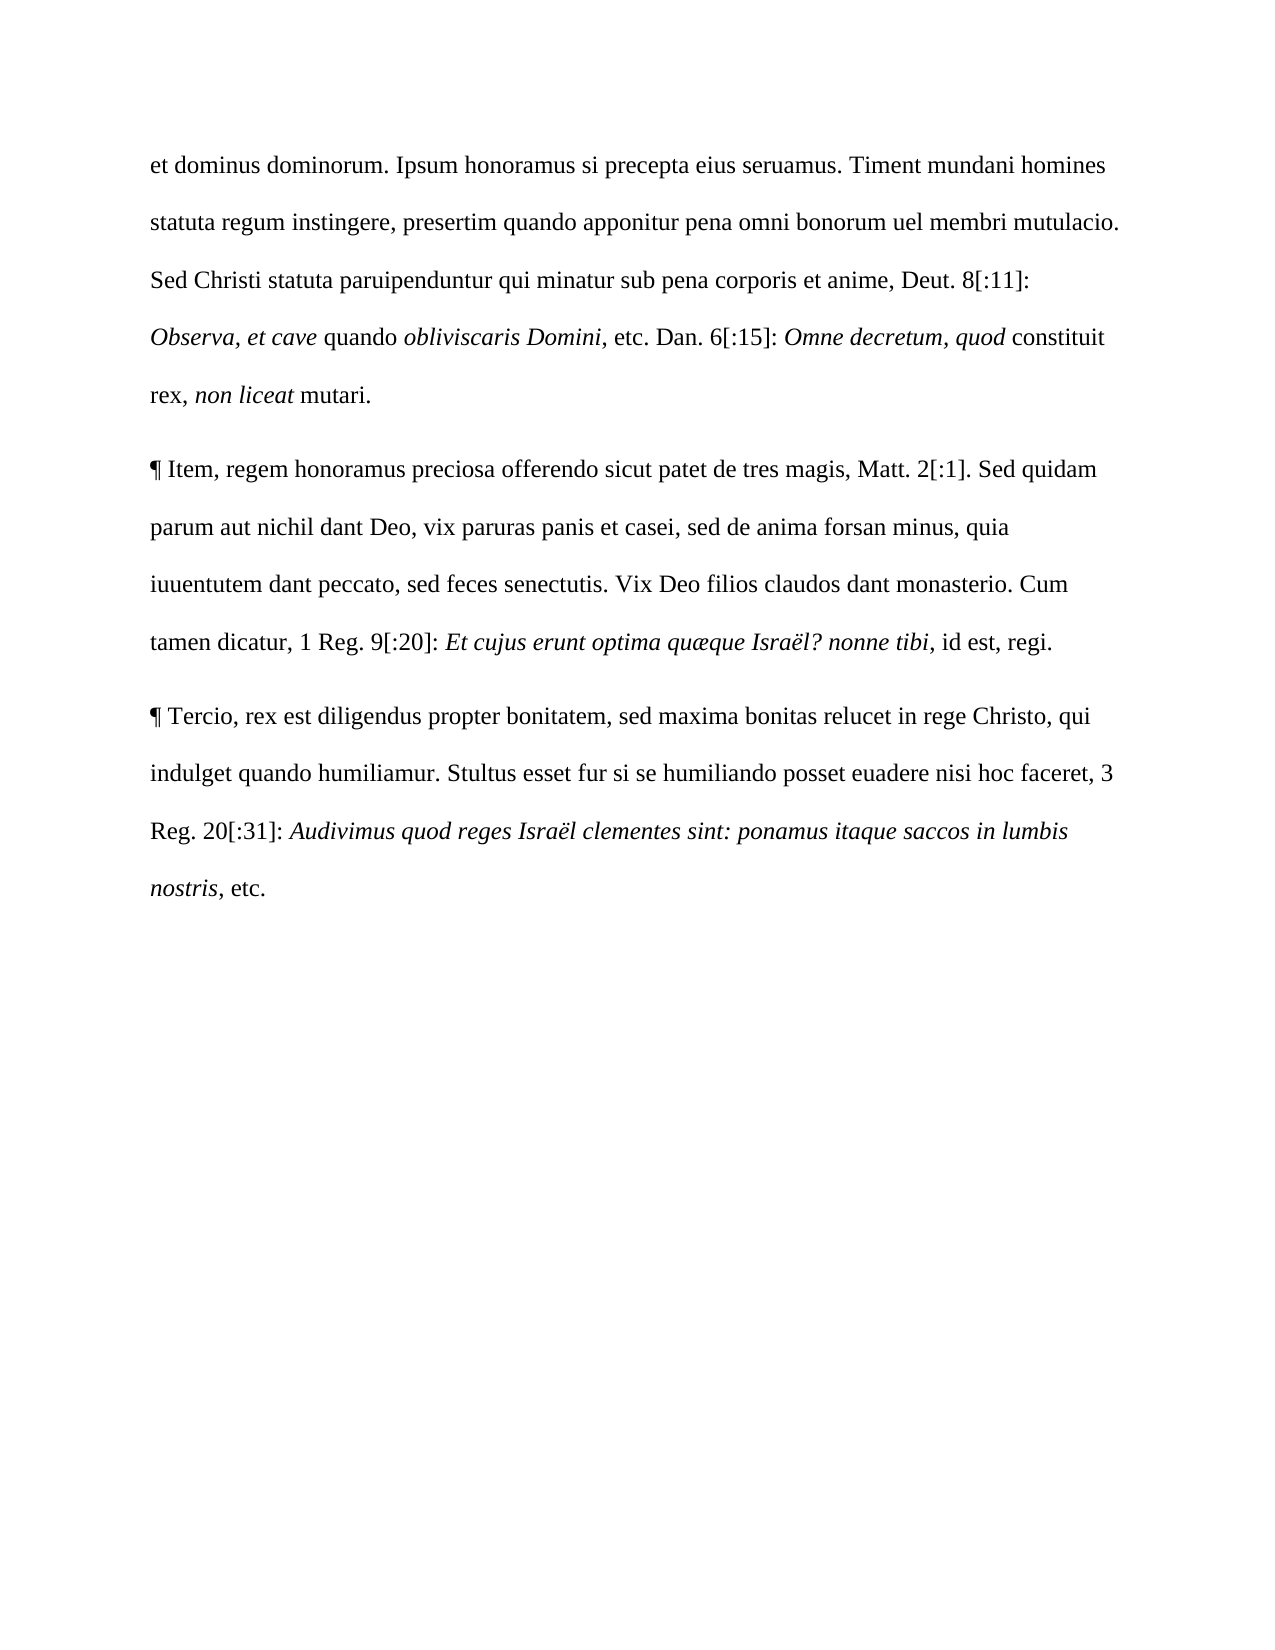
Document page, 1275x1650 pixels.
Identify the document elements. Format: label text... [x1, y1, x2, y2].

text ¶ Item, regem honoramus preciosa offerendo sicut patet de tres magis, Matt. 2[:1]. Sed quidam parum aut nichil dant Deo, vix paruras panis et casei, sed de anima forsan minus, quia iuuentutem dant peccato, sed feces senectutis. Vix Deo filios claudos dant monasterio. Cum tamen dicatur, 1 Reg. 9[:20]: Et cujus erunt optima quæque Israël? nonne tibi, id est, regi. [150, 454, 1125, 655]
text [150, 150, 1125, 409]
text ¶ Tercio, rex est diligendus propter bonitatem, sed maxima bonitas relucet in rege Christo, qui indulget quando humiliamur. Stultus esset fur si se humiliando posset euadere nisi hoc faceret, 3 Reg. 20[:31]: Audivimus quod reges Israël clementes sint: ponamus itaque saccos in lumbis nostris, etc. [150, 701, 1125, 902]
